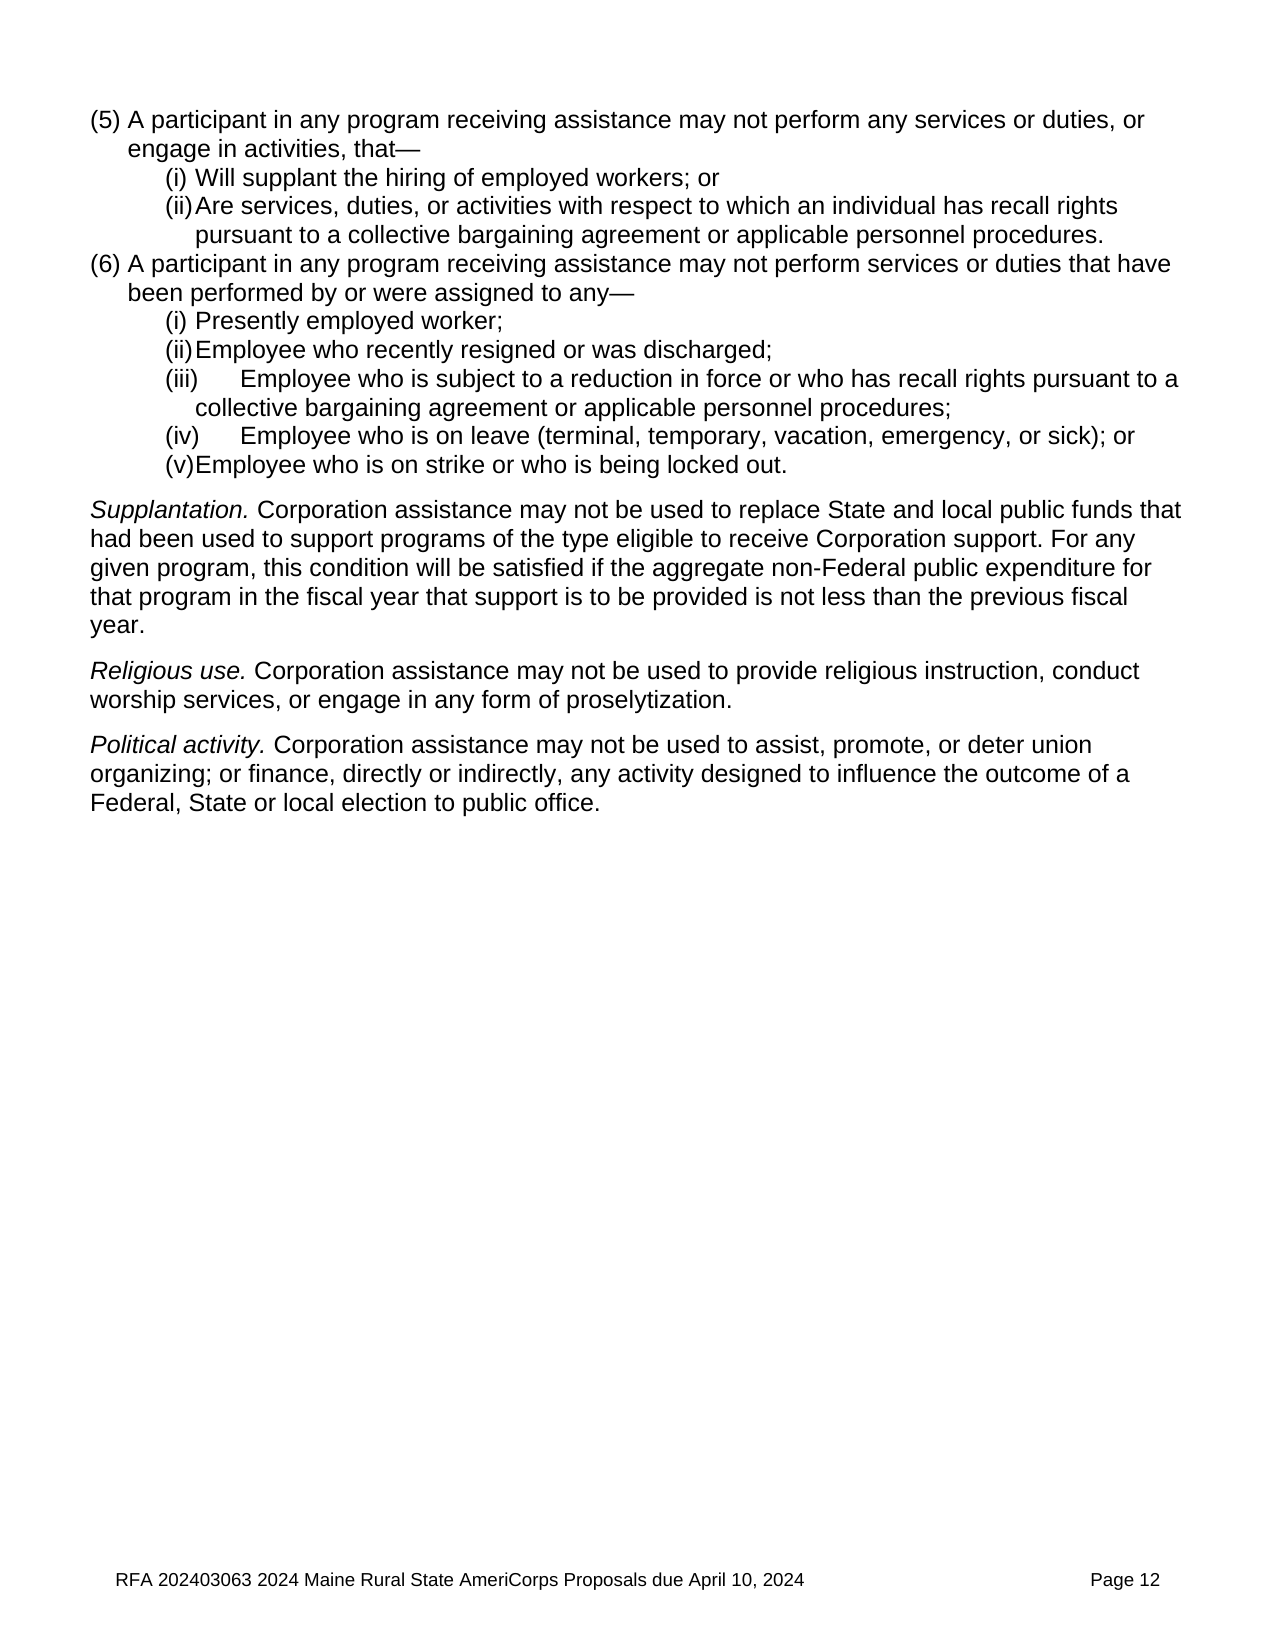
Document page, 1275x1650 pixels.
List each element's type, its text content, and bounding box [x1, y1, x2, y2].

list Employee who is on strike or who is being locked out. [165, 450, 1185, 479]
list Are services, duties, or activities with respect to which an individual has recall rights pursuant to a collective bargaining agreement or applicable personnel procedures. [165, 191, 1185, 249]
text Political activity. Corporation assistance may not be used to assist, promote, or deter union organizing; or finance, directly or indirectly, any activity designed to influence the outcome of a Federal, State or local election to public office. [90, 730, 1185, 816]
text Supplantation. Corporation assistance may not be used to replace State and local public funds that had been used to support programs of the type eligible to receive Corporation support. For any given program, this condition will be satisfied if the aggregate non-Federal public expenditure for that program in the fiscal year that support is to be provided is not less than the previous fiscal year. [90, 495, 1185, 639]
list Employee who is subject to a reduction in force or who has recall rights pursuant to a collective bargaining agreement or applicable personnel procedures; [165, 364, 1185, 421]
list A participant in any program receiving assistance may not perform any services or duties, or engage in activities, that— [90, 105, 1185, 162]
list Presently employed worker; [165, 306, 1185, 335]
list A participant in any program receiving assistance may not perform services or duties that have been performed by or were assigned to any— [90, 249, 1185, 306]
text Religious use. Corporation assistance may not be used to provide religious instruction, conduct worship services, or engage in any form of proselytization. [90, 656, 1185, 713]
list Employee who recently resigned or was discharged; [165, 335, 1185, 364]
list Will supplant the hiring of employed workers; or [165, 162, 1185, 191]
list Employee who is on leave (terminal, temporary, vacation, emergency, or sick); or [165, 421, 1185, 450]
